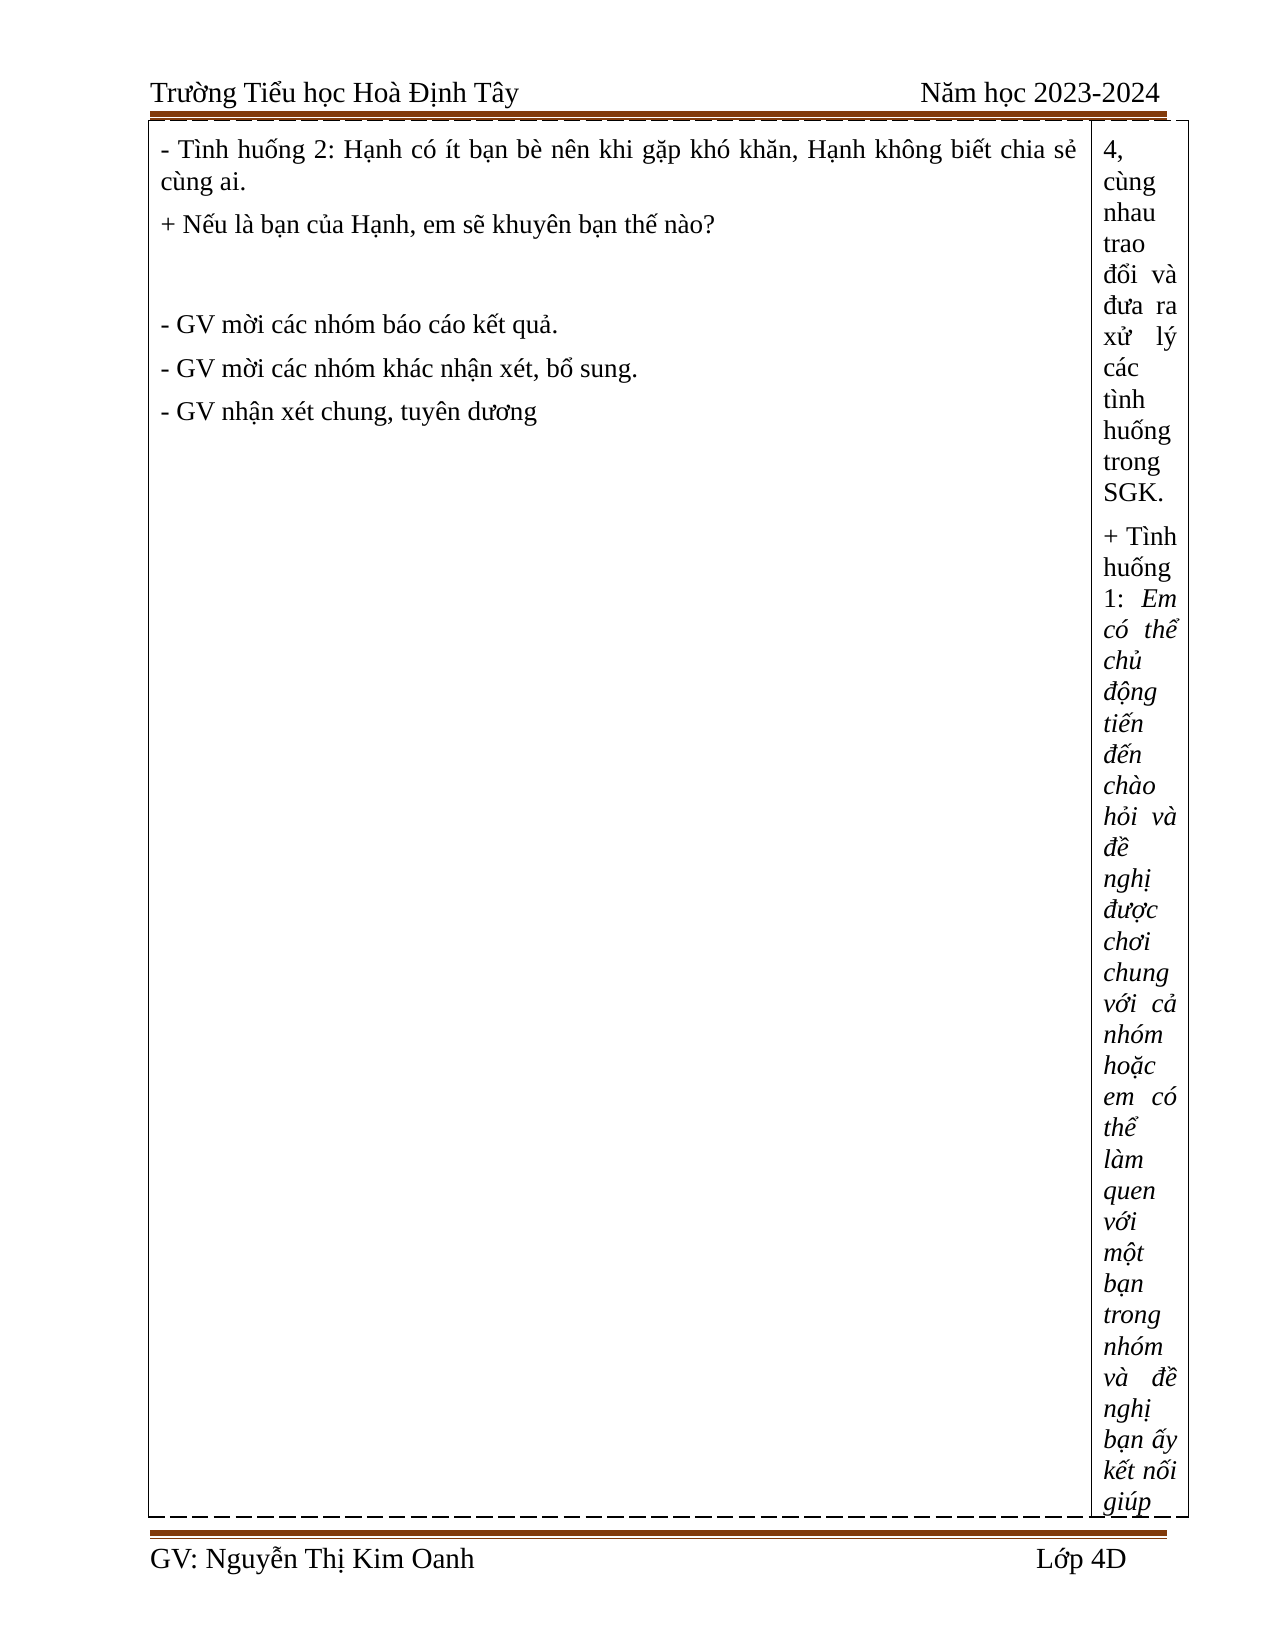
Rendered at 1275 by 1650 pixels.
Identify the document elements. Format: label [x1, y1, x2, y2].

table_cell [149, 120, 1091, 1516]
table_cell [1092, 120, 1188, 1516]
